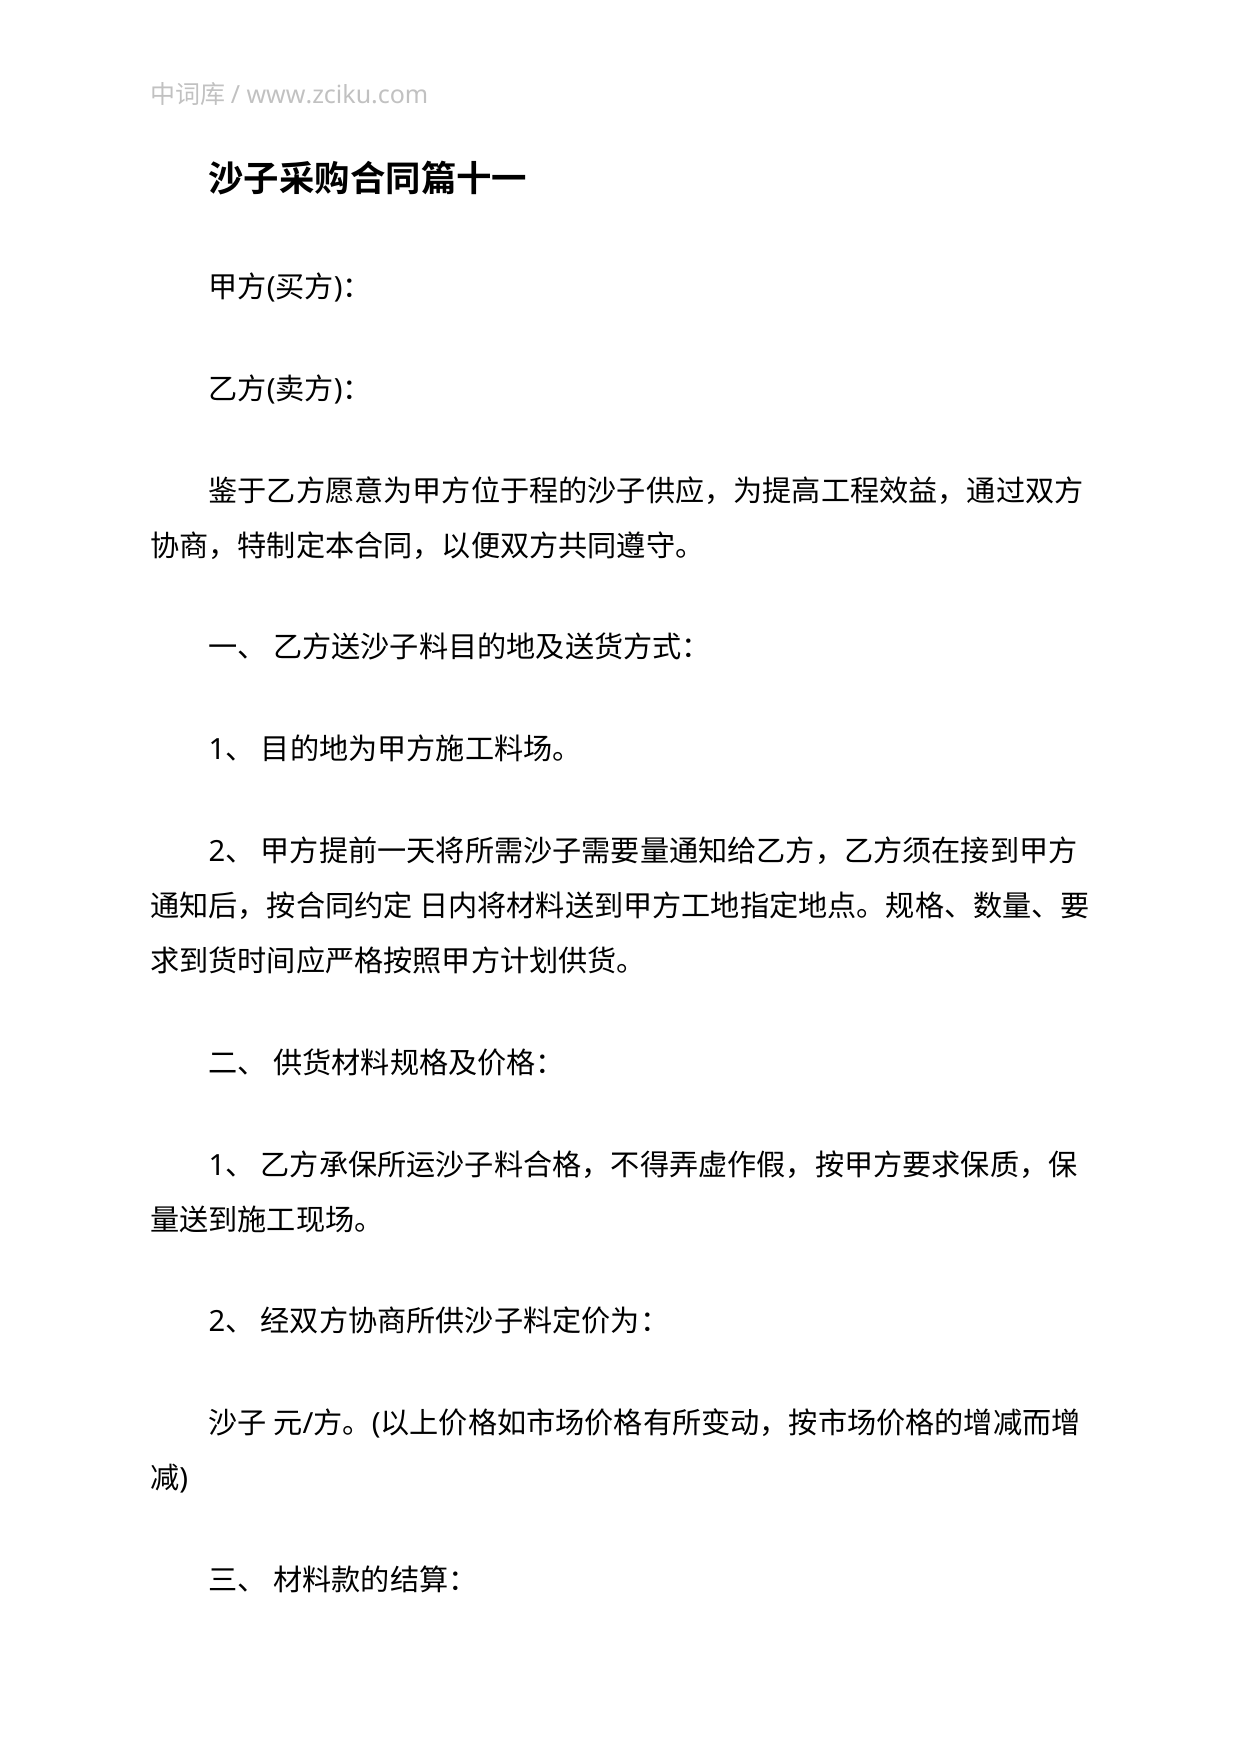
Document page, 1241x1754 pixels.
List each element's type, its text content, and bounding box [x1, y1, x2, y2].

text 2、 经双方协商所供沙子料定价为： [150, 1298, 1090, 1340]
text 1、 乙方承保所运沙子料合格，不得弄虚作假，按甲方要求保质，保量送到施工现场。 [150, 1141, 1090, 1238]
text 2、 甲方提前一天将所需沙子需要量通知给乙方，乙方须在接到甲方通知后，按合同约定 日内将材料送到甲方工地指定地点。规格、数量、要求到货时间应严格按照甲方计划供货。 [150, 828, 1090, 980]
text 乙方(卖方)： [150, 365, 1090, 408]
text 鉴于乙方愿意为甲方位于程的沙子供应，为提高工程效益，通过双方协商，特制定本合同，以便双方共同遵守。 [150, 467, 1090, 564]
text 1、 目的地为甲方施工料场。 [150, 726, 1090, 768]
text 沙子 元/方。(以上价格如市场价格有所变动，按市场价格的增减而增减) [150, 1400, 1090, 1497]
text 甲方(买方)： [150, 263, 1090, 306]
text 沙子采购合同篇十一 [150, 150, 1090, 201]
text 二、 供货材料规格及价格： [150, 1039, 1090, 1082]
text 一、 乙方送沙子料目的地及送货方式： [150, 624, 1090, 666]
text 三、 材料款的结算： [150, 1557, 1090, 1599]
